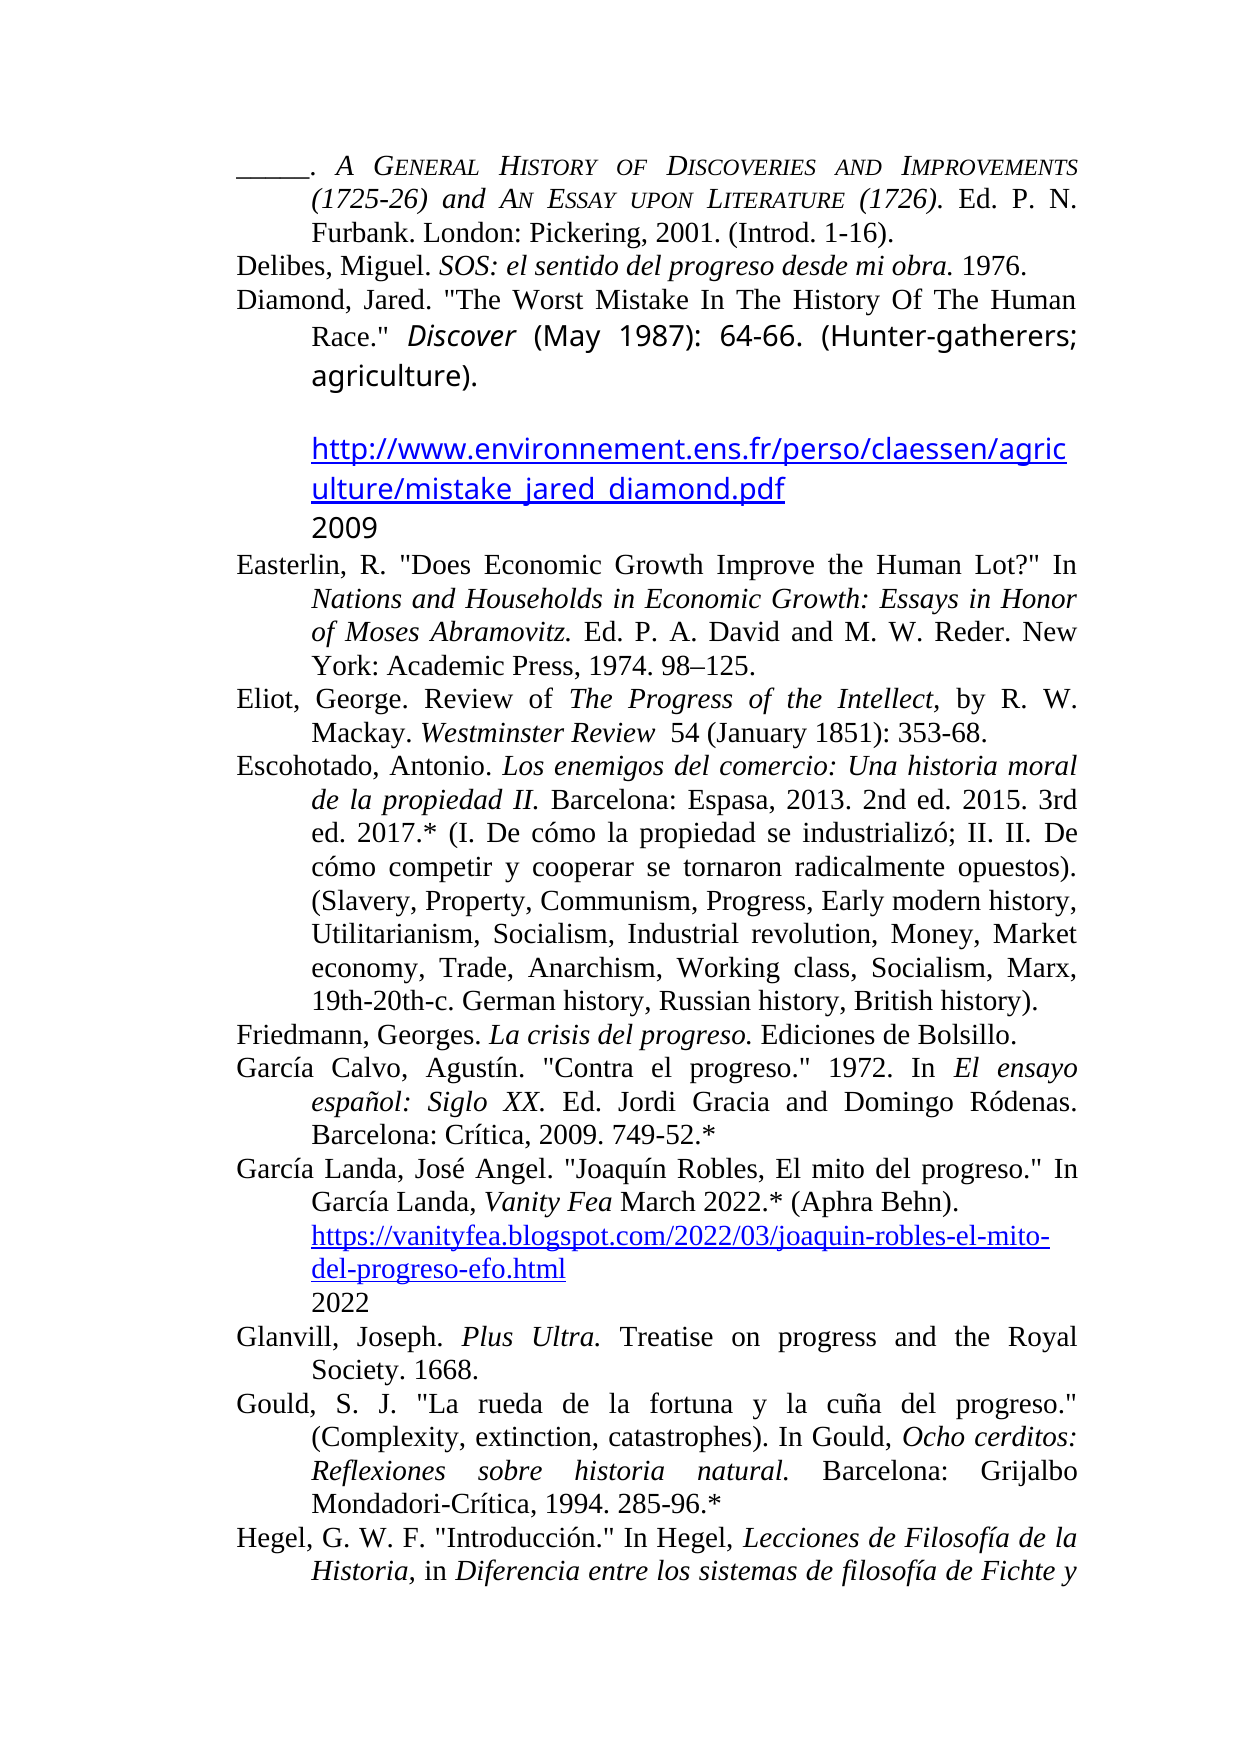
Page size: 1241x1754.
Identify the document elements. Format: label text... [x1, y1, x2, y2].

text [236, 1520, 1078, 1587]
text Diamond, Jared. "The Worst Mistake In The History Of The Human Race." Discover (May 1987): 64-66. (Hunter-gatherers; agriculture). [236, 282, 1078, 395]
text http://www.environnement.ens.fr/perso/claessen/agriculture/mistake_jared_diamond.pdf [236, 395, 1078, 508]
text Eliot, George. Review of The Progress of the Intellect, by R. W. Mackay. Westminster Review 54 (January 1851): 353-68. [236, 681, 1078, 748]
text García Calvo, Agustín. "Contra el progreso." 1972. In El ensayo español: Siglo XX. Ed. Jordi Gracia and Domingo Ródenas. Barcelona: Crítica, 2009. 749-52.* [236, 1050, 1078, 1151]
text 2009 [236, 508, 1078, 547]
text Friedmann, Georges. La crisis del progreso. Ediciones de Bolsillo. [236, 1017, 1078, 1050]
text García Landa, José Angel. "Joaquín Robles, El mito del progreso." In García Landa, Vanity Fea March 2022.* (Aphra Behn). [236, 1151, 1078, 1218]
text Glanvill, Joseph. Plus Ultra. Treatise on progress and the Royal Society. 1668. [236, 1319, 1078, 1386]
text Delibes, Miguel. SOS: el sentido del progreso desde mi obra. 1976. [236, 248, 1078, 282]
text Escohotado, Antonio. Los enemigos del comercio: Una historia moral de la propiedad II. Barcelona: Espasa, 2013. 2nd ed. 2015. 3rd ed. 2017.* (I. De cómo la propiedad se industrializó; II. II. De cómo competir y cooperar se tornaron radicalmente opuestos). (Slavery, Property, Communism, Progress, Early modern history, Utilitarianism, Socialism, Industrial revolution, Money, Market economy, Trade, Anarchism, Working class, Socialism, Marx, 19th-20th-c. German history, Russian history, British history). [236, 748, 1078, 1017]
text Easterlin, R. "Does Economic Growth Improve the Human Lot?" In Nations and Households in Economic Growth: Essays in Honor of Moses Abramovitz. Ed. P. A. David and M. W. Reder. New York: Academic Press, 1974. 98–125. [236, 547, 1078, 681]
text 2022 [236, 1285, 1078, 1319]
text _____. A General History of Discoveries and Improvements (1725-26) and An Essay upon Literature (1726). Ed. P. N. Furbank. London: Pickering, 2001. (Introd. 1-16). [236, 148, 1078, 248]
text Gould, S. J. "La rueda de la fortuna y la cuña del progreso." (Complexity, extinction, catastrophes). In Gould, Ocho cerditos: Reflexiones sobre historia natural. Barcelona: Grijalbo Mondadori-Crítica, 1994. 285-96.* [236, 1386, 1078, 1520]
text https://vanityfea.blogspot.com/2022/03/joaquin-robles-el-mito-del-progreso-efo.html [236, 1218, 1078, 1285]
